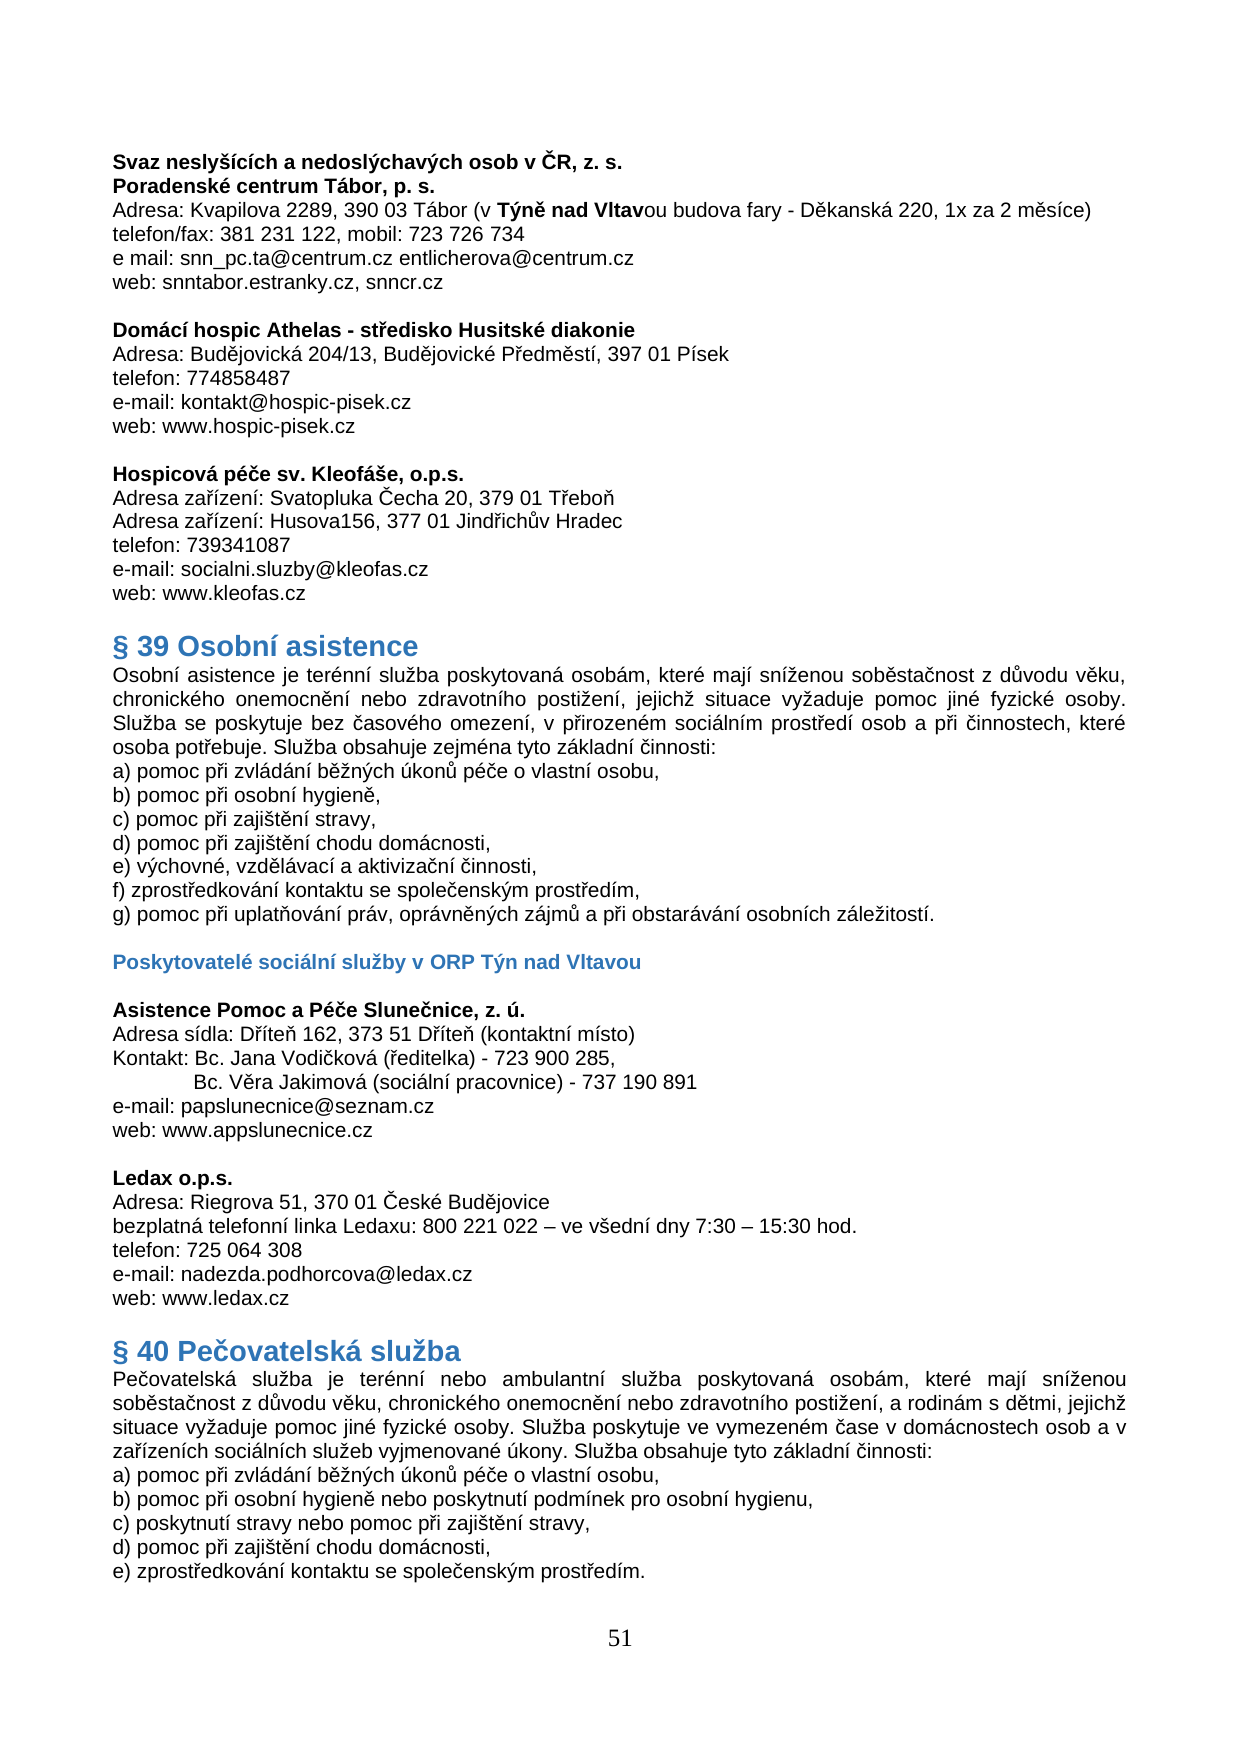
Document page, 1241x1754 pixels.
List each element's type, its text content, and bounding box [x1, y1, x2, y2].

text web: www.ledax.cz [112, 1286, 1128, 1309]
text Bc. Věra Jakimová (sociální pracovnice) - 737 190 891 [112, 1070, 1128, 1094]
text Adresa zařízení: Svatopluka Čecha 20, 379 01 Třeboň [112, 485, 1128, 509]
text Pečovatelská služba je terénní nebo ambulantní služba poskytovaná osobám, které mají sníženou soběstačnost z důvodu věku, chronického onemocnění nebo zdravotního postižení, a rodinám s dětmi, jejichž situace vyžaduje pomoc jiné fyzické osoby. Služba poskytuje ve vymezeném čase v domácnostech osob a v zařízeních sociálních služeb vyjmenované úkony. Služba obsahuje tyto základní činnosti: [112, 1367, 1128, 1463]
text a) pomoc při zvládání běžných úkonů péče o vlastní osobu, [112, 758, 1128, 782]
text bezplatná telefonní linka Ledaxu: 800 221 022 – ve všední dny 7:30 – 15:30 hod. [112, 1214, 1128, 1238]
text § 40 Pečovatelská služba [112, 1333, 1128, 1367]
text Asistence Pomoc a Péče Slunečnice, z. ú. [112, 998, 1128, 1022]
text a) pomoc při zvládání běžných úkonů péče o vlastní osobu, [112, 1463, 1128, 1487]
text Svaz neslyšících a nedoslýchavých osob v ČR, z. s. [112, 150, 1128, 174]
text Adresa: Riegrova 51, 370 01 České Budějovice [112, 1190, 1128, 1214]
text Adresa: Kvapilova 2289, 390 03 Tábor (v Týně nad Vltavou budova fary - Děkanská 220, 1x za 2 měsíce) [112, 198, 1128, 222]
text Osobní asistence je terénní služba poskytovaná osobám, které mají sníženou soběstačnost z důvodu věku, chronického onemocnění nebo zdravotního postižení, jejichž situace vyžaduje pomoc jiné fyzické osoby. Služba se poskytuje bez časového omezení, v přirozeném sociálním prostředí osob a při činnostech, které osoba potřebuje. Služba obsahuje zejména tyto základní činnosti: [112, 663, 1128, 758]
text e-mail: kontakt@hospic-pisek.cz [112, 389, 1128, 413]
text Adresa: Budějovická 204/13, Budějovické Předměstí, 397 01 Písek [112, 342, 1128, 366]
text web: www.hospic-pisek.cz [112, 413, 1128, 437]
text d) pomoc při zajištění chodu domácnosti, [112, 1535, 1128, 1559]
text telefon/fax: 381 231 122, mobil: 723 726 734 [112, 222, 1128, 246]
text e) výchovné, vzdělávací a aktivizační činnosti, [112, 854, 1128, 878]
text telefon: 725 064 308 [112, 1238, 1128, 1262]
text c) poskytnutí stravy nebo pomoc při zajištění stravy, [112, 1511, 1128, 1535]
text b) pomoc při osobní hygieně, [112, 782, 1128, 806]
text web: snntabor.estranky.cz, snncr.cz [112, 270, 1128, 294]
text Kontakt: Bc. Jana Vodičková (ředitelka) - 723 900 285, [112, 1046, 1128, 1070]
text web: www.kleofas.cz [112, 581, 1128, 605]
text e-mail: nadezda.podhorcova@ledax.cz [112, 1262, 1128, 1286]
text e-mail: socialni.sluzby@kleofas.cz [112, 557, 1128, 581]
text Ledax o.p.s. [112, 1166, 1128, 1190]
text Domácí hospic Athelas - středisko Husitské diakonie [112, 318, 1128, 342]
text Adresa sídla: Dříteň 162, 373 51 Dříteň (kontaktní místo) [112, 1022, 1128, 1046]
text e) zprostředkování kontaktu se společenským prostředím. [112, 1559, 1128, 1583]
text e mail: snn_pc.ta@centrum.cz entlicherova@centrum.cz [112, 246, 1128, 270]
text d) pomoc při zajištění chodu domácnosti, [112, 830, 1128, 854]
text Hospicová péče sv. Kleofáše, o.p.s. [112, 461, 1128, 485]
text telefon: 739341087 [112, 533, 1128, 557]
text e-mail: papslunecnice@seznam.cz [112, 1094, 1128, 1118]
text Poradenské centrum Tábor, p. s. [112, 174, 1128, 198]
text f) zprostředkování kontaktu se společenským prostředím, [112, 878, 1128, 902]
text Adresa zařízení: Husova156, 377 01 Jindřichův Hradec [112, 509, 1128, 533]
text b) pomoc při osobní hygieně nebo poskytnutí podmínek pro osobní hygienu, [112, 1487, 1128, 1511]
text g) pomoc při uplatňování práv, oprávněných zájmů a při obstarávání osobních záležitostí. [112, 902, 1128, 926]
text § 39 Osobní asistence [112, 629, 1128, 663]
text Poskytovatelé sociální služby v ORP Týn nad Vltavou [112, 950, 1128, 974]
text c) pomoc při zajištění stravy, [112, 806, 1128, 830]
text telefon: 774858487 [112, 366, 1128, 389]
text web: www.appslunecnice.cz [112, 1118, 1128, 1142]
